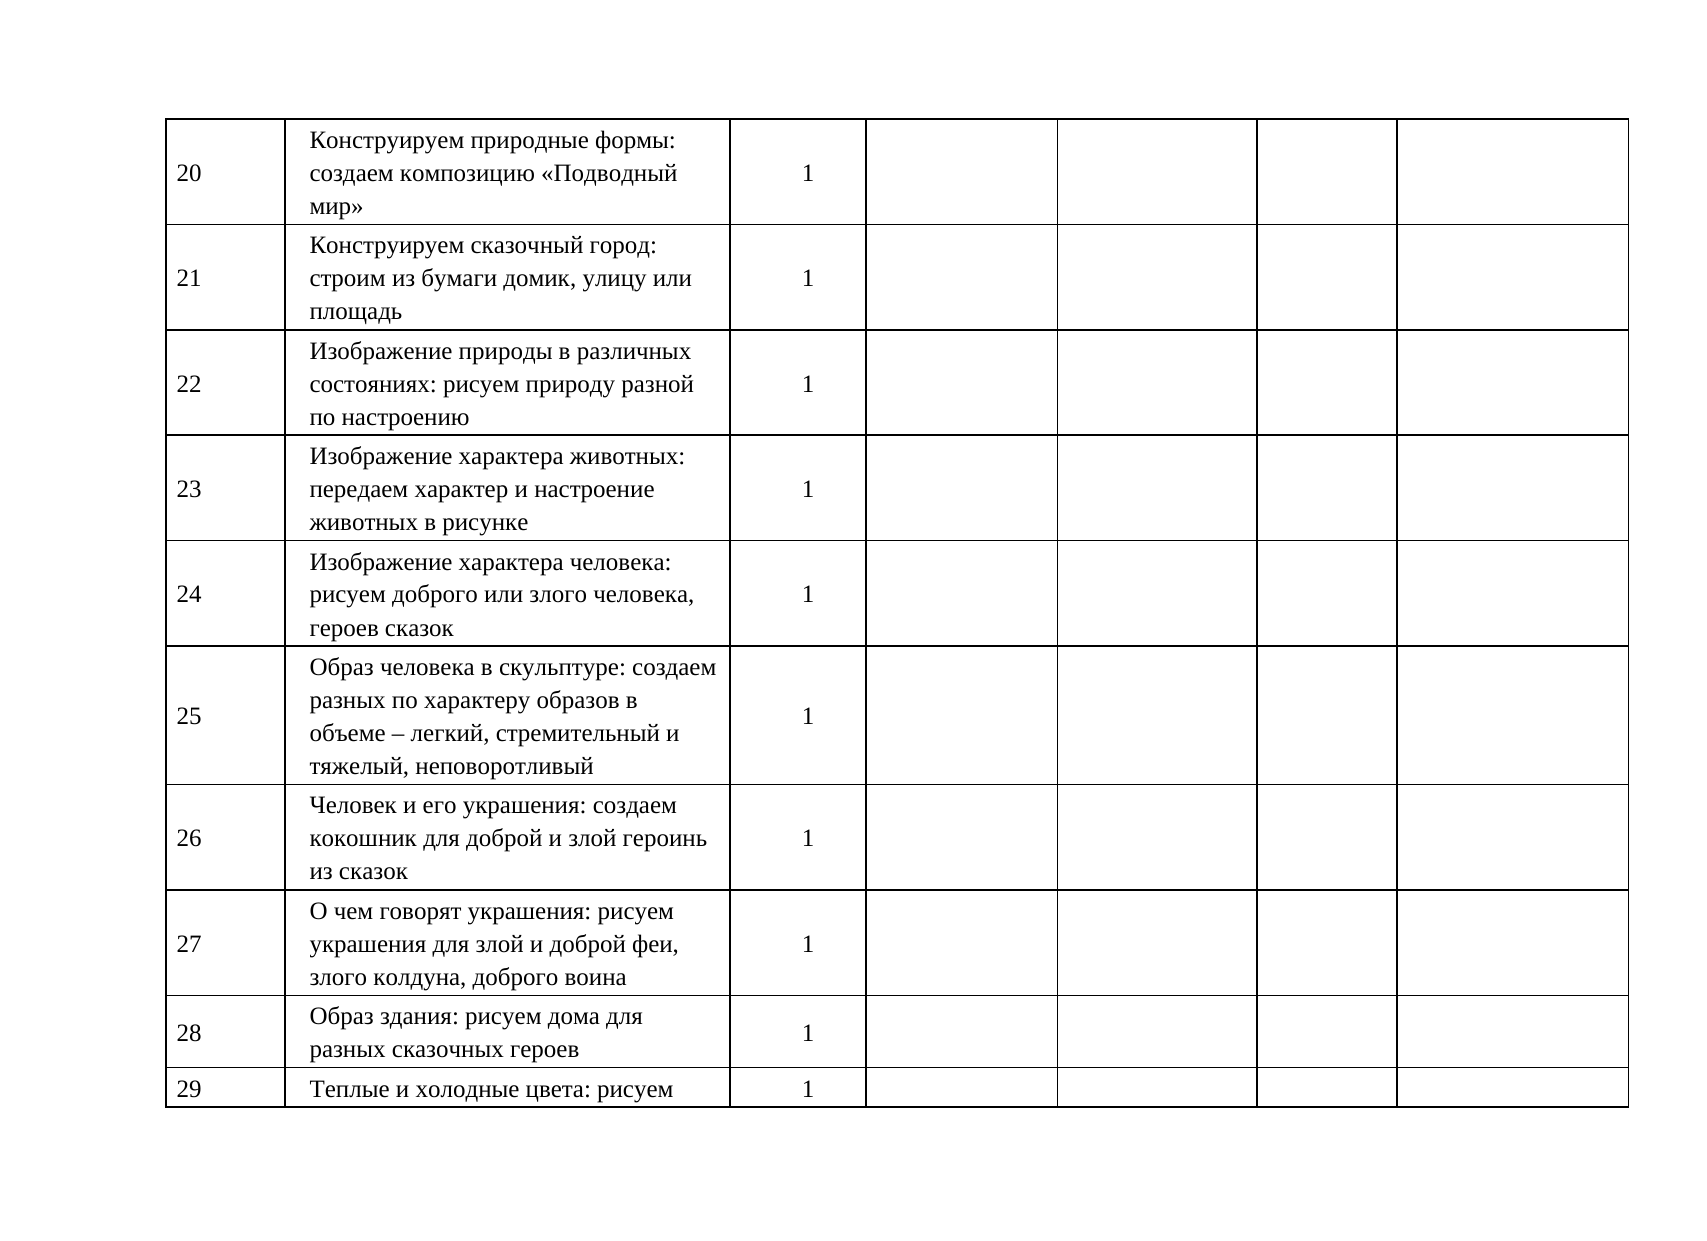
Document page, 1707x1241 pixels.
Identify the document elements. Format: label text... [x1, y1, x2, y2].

table_cell [867, 225, 1057, 329]
table_cell 28 [167, 996, 284, 1067]
table_cell [867, 1068, 1057, 1106]
table_cell 1 [731, 891, 865, 994]
table_cell Человек и его украшения: создаем кокошник для доброй и злой героинь из сказок [286, 785, 729, 889]
table_cell Образ человека в скульптуре: создаем разных по характеру образов в объеме – легкий, стремительный и тяжелый, неповоротливый [286, 647, 729, 784]
table_cell [1058, 891, 1256, 994]
table_cell [1258, 1068, 1396, 1106]
table_cell [1258, 785, 1396, 889]
table_cell [867, 436, 1057, 540]
table_cell [1058, 331, 1256, 434]
table_cell Изображение характера человека: рисуем доброго или злого человека, героев сказок [286, 541, 729, 645]
table_cell О чем говорят украшения: рисуем украшения для злой и доброй феи, злого колдуна, доброго воина [286, 891, 729, 994]
table_cell [1398, 331, 1628, 434]
table_cell 21 [167, 225, 284, 329]
table_cell 1 [731, 785, 865, 889]
table_cell [1258, 331, 1396, 434]
table_cell [867, 996, 1057, 1067]
table_cell Конструируем природные формы: создаем композицию «Подводный мир» [286, 120, 729, 223]
table_cell Конструируем сказочный город: строим из бумаги домик, улицу или площадь [286, 225, 729, 329]
table_cell [1398, 996, 1628, 1067]
table_cell [1398, 436, 1628, 540]
table_cell [867, 785, 1057, 889]
table_cell [1058, 436, 1256, 540]
table_cell 26 [167, 785, 284, 889]
table_cell [867, 331, 1057, 434]
table_cell [1398, 225, 1628, 329]
table_cell [867, 891, 1057, 994]
table_cell [1398, 891, 1628, 994]
table_cell 1 [731, 996, 865, 1067]
table_cell 1 [731, 647, 865, 784]
table_cell [1398, 1068, 1628, 1106]
table_cell [867, 120, 1057, 223]
table_cell [1398, 647, 1628, 784]
table_cell 23 [167, 436, 284, 540]
table_cell [1258, 436, 1396, 540]
table_cell [1398, 785, 1628, 889]
table_cell [1058, 647, 1256, 784]
table_cell [1258, 996, 1396, 1067]
table_cell 1 [731, 1068, 865, 1106]
table_cell Образ здания: рисуем дома для разных сказочных героев [286, 996, 729, 1067]
table_cell [1398, 541, 1628, 645]
table_cell 27 [167, 891, 284, 994]
table_cell [1258, 647, 1396, 784]
table_cell [1258, 225, 1396, 329]
table_cell [1058, 785, 1256, 889]
table_cell [1258, 891, 1396, 994]
table_cell [1058, 1068, 1256, 1106]
table_cell [867, 541, 1057, 645]
table_cell 1 [731, 331, 865, 434]
table_cell 1 [731, 225, 865, 329]
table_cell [286, 1068, 729, 1106]
table_cell 29 [167, 1068, 284, 1106]
table_cell Изображение природы в различных состояниях: рисуем природу разной по настроению [286, 331, 729, 434]
table_cell 24 [167, 541, 284, 645]
table_cell 1 [731, 120, 865, 223]
table_cell [1398, 120, 1628, 223]
table_cell 20 [167, 120, 284, 223]
table_cell [1058, 120, 1256, 223]
table_cell [1258, 120, 1396, 223]
table_cell [1058, 225, 1256, 329]
table_cell [867, 647, 1057, 784]
table_cell 1 [731, 541, 865, 645]
table_cell [1258, 541, 1396, 645]
table_cell 1 [731, 436, 865, 540]
table_cell 22 [167, 331, 284, 434]
table_cell [1058, 541, 1256, 645]
table_cell [1058, 996, 1256, 1067]
table_cell 25 [167, 647, 284, 784]
table_cell Изображение характера животных: передаем характер и настроение животных в рисунке [286, 436, 729, 540]
